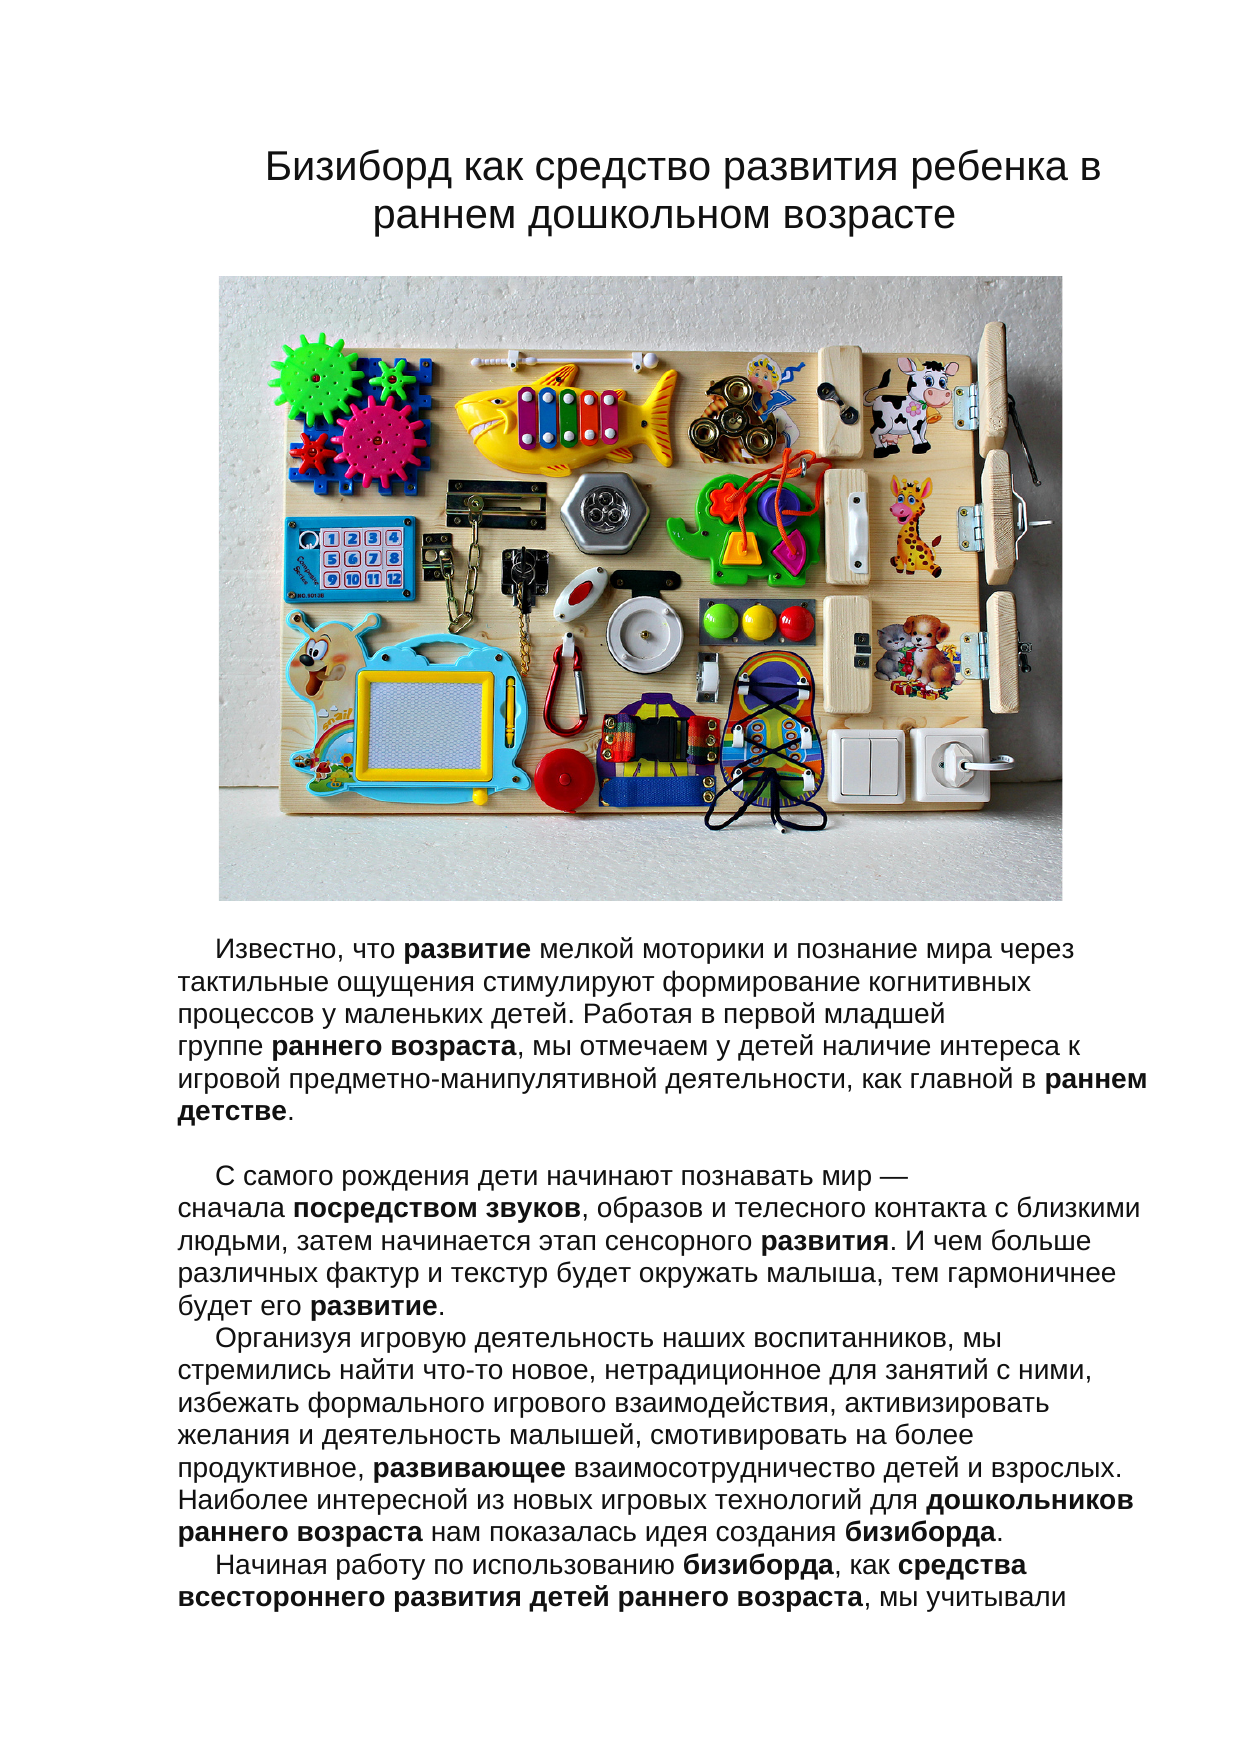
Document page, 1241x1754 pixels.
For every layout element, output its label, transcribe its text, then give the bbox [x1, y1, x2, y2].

picture [218, 276, 1063, 901]
text Организуя игровую деятельность наших воспитанников, мы стремились найти что-то новое, нетрадиционное для занятий с ними, избежать формального игрового взаимодействия, активизировать желания и деятельность малышей, смотивировать на более продуктивное, развивающее взаимосотрудничество детей и взрослых. Наиболее интересной из новых игровых технологий для дошкольников раннего возраста нам показалась идея создания бизиборда. [177, 1321, 1152, 1548]
text Бизиборд как средство развития ребенка в раннем дошкольном возрасте [177, 142, 1152, 237]
text С самого рождения дети начинают познавать мир — сначала посредством звуков, образов и телесного контакта с близкими людьми, затем начинается этап сенсорного развития. И чем больше различных фактур и текстур будет окружать малыша, тем гармоничнее будет его развитие. [177, 1159, 1152, 1321]
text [177, 1548, 1152, 1612]
